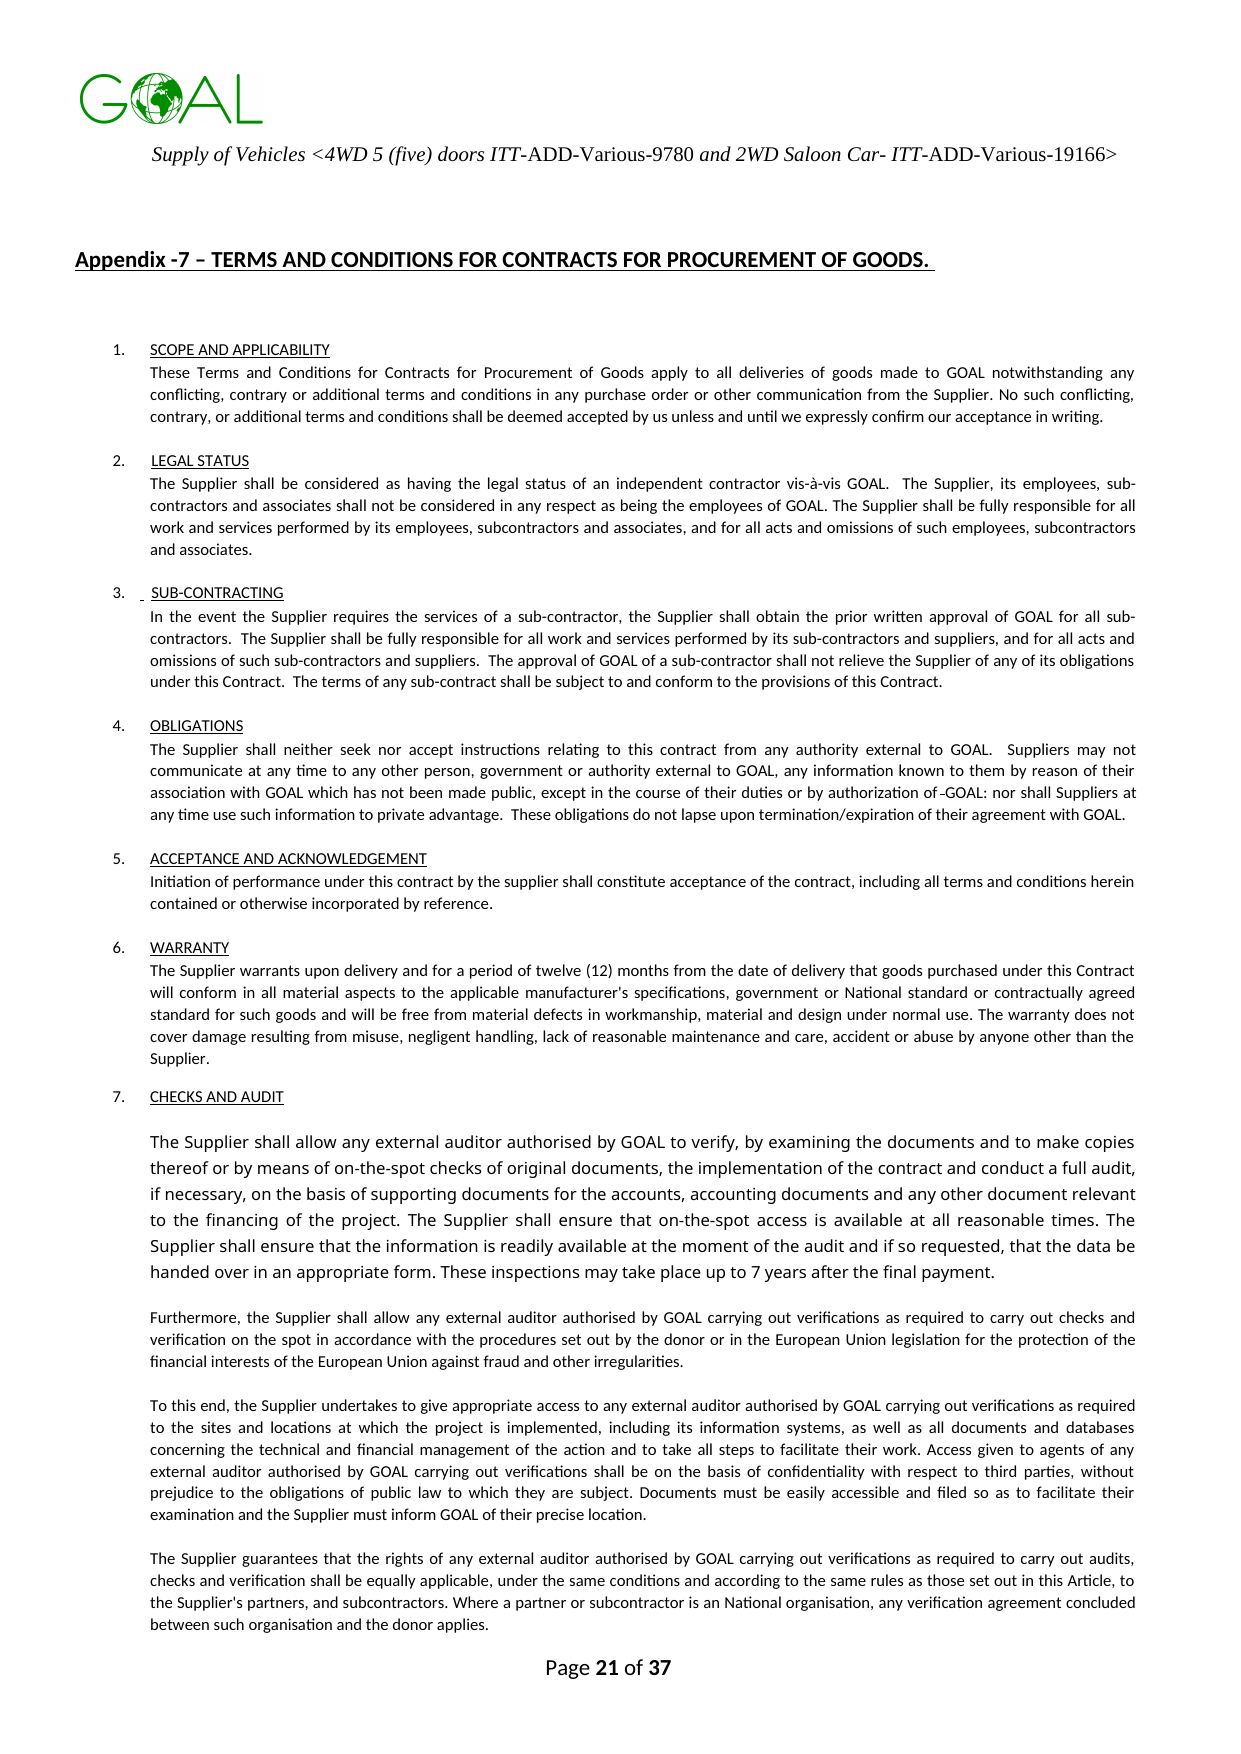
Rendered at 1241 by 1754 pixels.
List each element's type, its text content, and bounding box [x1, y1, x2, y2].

list ACCEPTANCE AND ACKNOWLEDGEMENT [112, 848, 1137, 868]
list SUB-CONTRACTING [112, 583, 1137, 603]
list Initiation of performance under this contract by the supplier shall constitute acceptance of the contract, including all terms and conditions herein contained or otherwise incorporated by reference. [150, 872, 1137, 914]
list SCOPE AND APPLICABILITY [112, 339, 1137, 359]
list The Supplier shall neither seek nor accept instructions relating to this contract from any authority external to GOAL. Suppliers may not communicate at any time to any other person, government or authority external to GOAL, any information known to them by reason of their association with GOAL which has not been made public, except in the course of their duties or by authorization of GOAL: nor shall Suppliers at any time use such information to private advantage. These obligations do not lapse upon termination/expiration of their agreement with GOAL. [150, 739, 1137, 825]
text The Supplier shall allow any external auditor authorised by GOAL to verify, by examining the documents and to make copies thereof or by means of on-the-spot checks of original documents, the implementation of the contract and conduct a full audit, if necessary, on the basis of supporting documents for the accounts, accounting documents and any other document relevant to the financing of the project. The Supplier shall ensure that on-the-spot access is available at all reasonable times. The Supplier shall ensure that the information is readily available at the moment of the audit and if so requested, that the data be handed over in an appropriate form. These inspections may take place up to 7 years after the final payment. [150, 1131, 1137, 1284]
list The Supplier warrants upon delivery and for a period of twelve (12) months from the date of delivery that goods purchased under this Contract will conform in all material aspects to the applicable manufacturer's specifications, government or National standard or contractually agreed standard for such goods and will be free from material defects in workmanship, material and design under normal use. The warranty does not cover damage resulting from misuse, negligent handling, lack of reasonable maintenance and care, accident or abuse by anyone other than the Supplier. [150, 961, 1137, 1068]
list CHECKS AND AUDIT [112, 1087, 1137, 1107]
text Appendix -7 – TERMS AND CONDITIONS FOR CONTRACTS FOR PROCUREMENT OF GOODS. [75, 246, 1137, 273]
list The Supplier shall be considered as having the legal status of an independent contractor vis-à-vis GOAL. The Supplier, its employees, sub-contractors and associates shall not be considered in any respect as being the employees of GOAL. The Supplier shall be fully responsible for all work and services performed by its employees, subcontractors and associates, and for all acts and omissions of such employees, subcontractors and associates. [150, 473, 1137, 559]
list Furthermore, the Supplier shall allow any external auditor authorised by GOAL carrying out verifications as required to carry out checks and verification on the spot in accordance with the procedures set out by the donor or in the European Union legislation for the protection of the financial interests of the European Union against fraud and other irregularities. [150, 1308, 1137, 1372]
list The Supplier guarantees that the rights of any external auditor authorised by GOAL carrying out verifications as required to carry out audits, checks and verification shall be equally applicable, under the same conditions and according to the same rules as those set out in this Article, to the Supplier's partners, and subcontractors. Where a partner or subcontractor is an National organisation, any verification agreement concluded between such organisation and the donor applies. [150, 1548, 1137, 1634]
list To this end, the Supplier undertakes to give appropriate access to any external auditor authorised by GOAL carrying out verifications as required to the sites and locations at which the project is implemented, including its information systems, as well as all documents and databases concerning the technical and financial management of the action and to take all steps to facilitate their work. Access given to agents of any external auditor authorised by GOAL carrying out verifications shall be on the basis of confidentiality with respect to third parties, without prejudice to the obligations of public law to which they are subject. Documents must be easily accessible and filed so as to facilitate their examination and the Supplier must inform GOAL of their precise location. [150, 1395, 1137, 1525]
list These Terms and Conditions for Contracts for Procurement of Goods apply to all deliveries of goods made to GOAL notwithstanding any conflicting, contrary or additional terms and conditions in any purchase order or other communication from the Supplier. No such conflicting, contrary, or additional terms and conditions shall be deemed accepted by us unless and until we expressly confirm our acceptance in writing. [150, 363, 1137, 427]
list In the event the Supplier requires the services of a sub-contractor, the Supplier shall obtain the prior written approval of GOAL for all sub-contractors. The Supplier shall be fully responsible for all work and services performed by its sub-contractors and suppliers, and for all acts and omissions of such sub-contractors and suppliers. The approval of GOAL of a sub-contractor shall not relieve the Supplier of any of its obligations under this Contract. The terms of any sub-contract shall be subject to and conform to the provisions of this Contract. [150, 606, 1137, 692]
list WARRANTY [112, 937, 1137, 957]
list LEGAL STATUS [112, 450, 1137, 470]
picture [80, 73, 263, 124]
list OBLIGATIONS [112, 716, 1137, 736]
